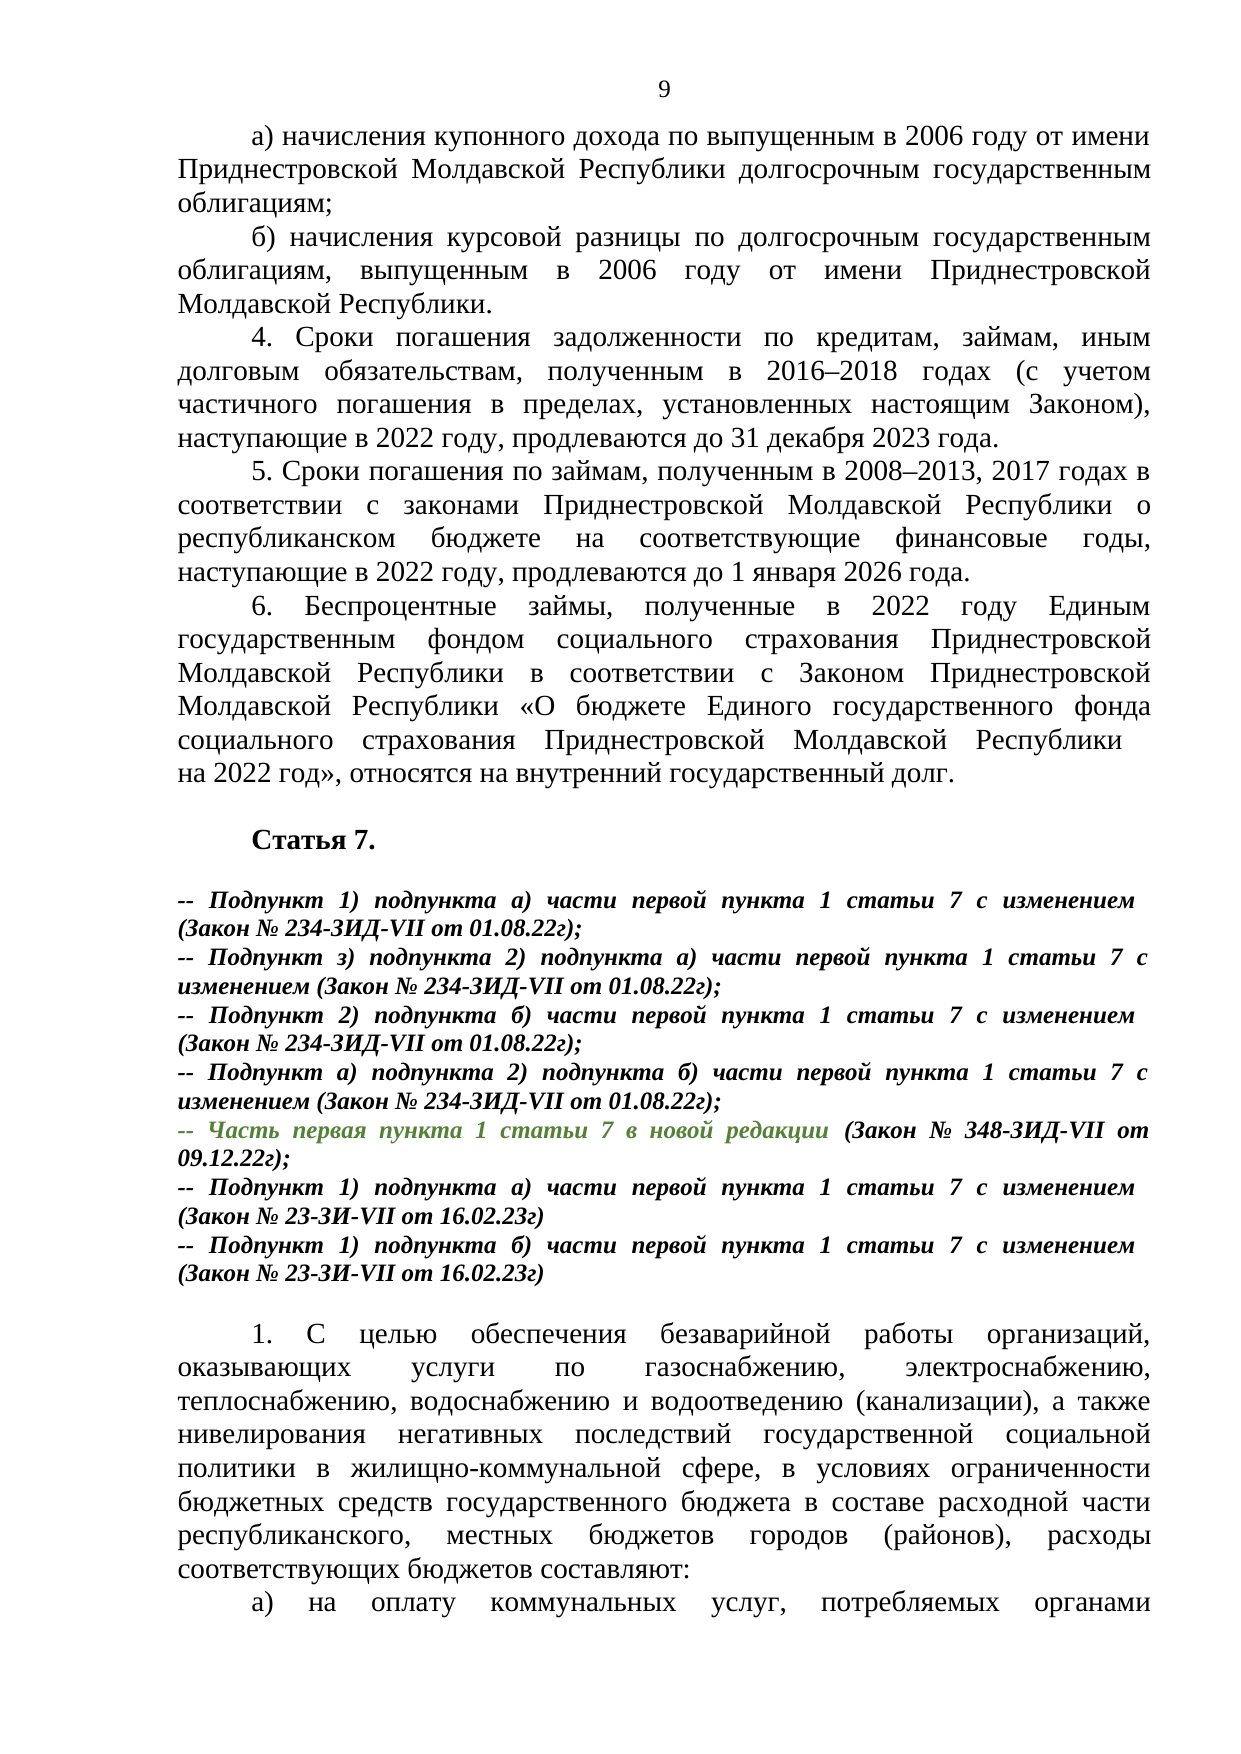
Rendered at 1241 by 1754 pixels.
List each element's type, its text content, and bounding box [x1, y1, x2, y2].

text 1. С целью обеспечения безаварийной работы организаций, оказывающих услуги по газоснабжению, электроснабжению, теплоснабжению, водоснабжению и водоотведению (канализации), а также нивелирования негативных последствий государственной социальной политики в жилищно-коммунальной сфере, в условиях ограниченности бюджетных средств государственного бюджета в составе расходной части республиканского, местных бюджетов городов (районов), расходы соответствующих бюджетов составляют: [177, 1316, 1152, 1584]
text б) начисления курсовой разницы по долгосрочным государственным облигациям, выпущенным в 2006 году от имени Приднестровской Молдавской Республики. [177, 219, 1152, 319]
text 5. Сроки погашения по займам, полученным в 2008–2013, 2017 годах в соответствии с законами Приднестровской Молдавской Республики о республиканском бюджете на соответствующие финансовые годы, наступающие в 2022 году, продлеваются до 1 января 2026 года. [177, 453, 1152, 588]
text -- Подпункт а) подпункта 2) подпункта б) части первой пункта 1 статьи 7 с изменением (Закон № 234-ЗИД-VII от 01.08.22г); [177, 1057, 1152, 1115]
text -- Подпункт 1) подпункта б) части первой пункта 1 статьи 7 с изменением (Закон № 23-ЗИ-VII от 16.02.23г) [177, 1230, 1152, 1287]
text Статья 7. [177, 822, 1152, 856]
text -- Подпункт 1) подпункта а) части первой пункта 1 статьи 7 с изменением (Закон № 234-ЗИД-VII от 01.08.22г); [177, 885, 1152, 942]
text 4. Сроки погашения задолженности по кредитам, займам, иным долговым обязательствам, полученным в 2016–2018 годах (с учетом частичного погашения в пределах, установленных настоящим Законом), наступающие в 2022 году, продлеваются до 31 декабря 2023 года. [177, 319, 1152, 453]
text -- Подпункт з) подпункта 2) подпункта а) части первой пункта 1 статьи 7 с изменением (Закон № 234-ЗИД-VII от 01.08.22г); [177, 942, 1152, 1000]
text 6. Беспроцентные займы, полученные в 2022 году Единым государственным фондом социального страхования Приднестровской Молдавской Республики в соответствии с Законом Приднестровской Молдавской Республики «О бюджете Единого государственного фонда социального страхования Приднестровской Молдавской Республики на 2022 год», относятся на внутренний государственный долг. [177, 588, 1152, 789]
text а) начисления купонного дохода по выпущенным в 2006 году от имени Приднестровской Молдавской Республики долгосрочным государственным облигациям; [177, 118, 1152, 219]
text -- Подпункт 1) подпункта а) части первой пункта 1 статьи 7 с изменением (Закон № 23-ЗИ-VII от 16.02.23г) [177, 1172, 1152, 1230]
text -- Подпункт 2) подпункта б) части первой пункта 1 статьи 7 с изменением (Закон № 234-ЗИД-VII от 01.08.22г); [177, 1000, 1152, 1057]
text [177, 1584, 1152, 1618]
text -- Часть первая пункта 1 статьи 7 в новой редакции (Закон № 348-ЗИД-VII от 09.12.22г); [177, 1115, 1152, 1172]
